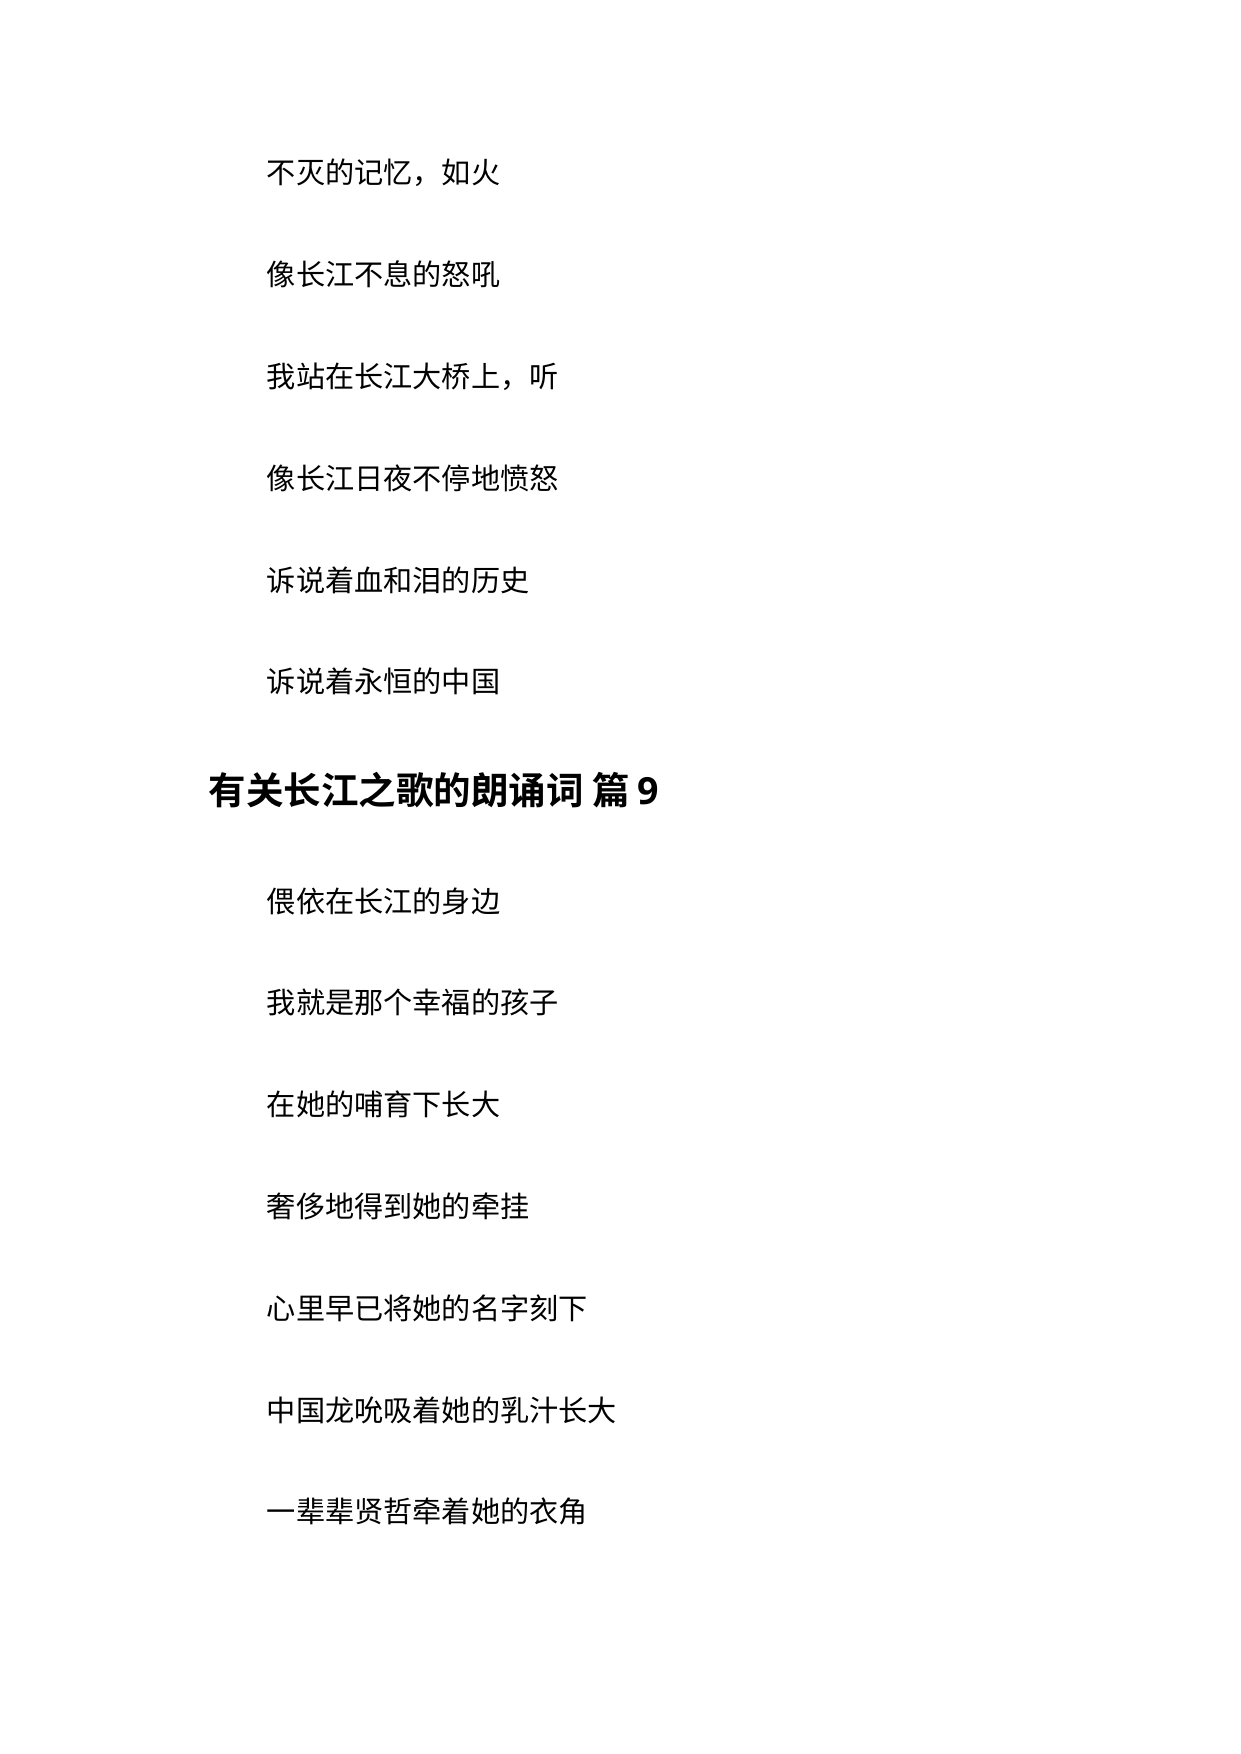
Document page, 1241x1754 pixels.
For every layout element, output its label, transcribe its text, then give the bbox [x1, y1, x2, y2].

text 诉说着永恒的中国 [150, 659, 1090, 701]
text 有关长江之歌的朗诵词 篇9 [150, 761, 1090, 815]
text 心里早已将她的名字刻下 [150, 1285, 1090, 1328]
text 一辈辈贤哲牵着她的衣角 [150, 1489, 1090, 1531]
text 中国龙吮吸着她的乳汁长大 [150, 1387, 1090, 1429]
text 在她的哺育下长大 [150, 1082, 1090, 1124]
text 不灭的记忆，如火 [150, 150, 1090, 192]
text 诉说着血和泪的历史 [150, 557, 1090, 599]
text 像长江日夜不停地愤怒 [150, 455, 1090, 498]
text 我就是那个幸福的孩子 [150, 980, 1090, 1022]
text 我站在长江大桥上，听 [150, 353, 1090, 396]
text 像长江不息的怒吼 [150, 252, 1090, 294]
text 奢侈地得到她的牵挂 [150, 1183, 1090, 1226]
text 偎依在长江的身边 [150, 878, 1090, 921]
